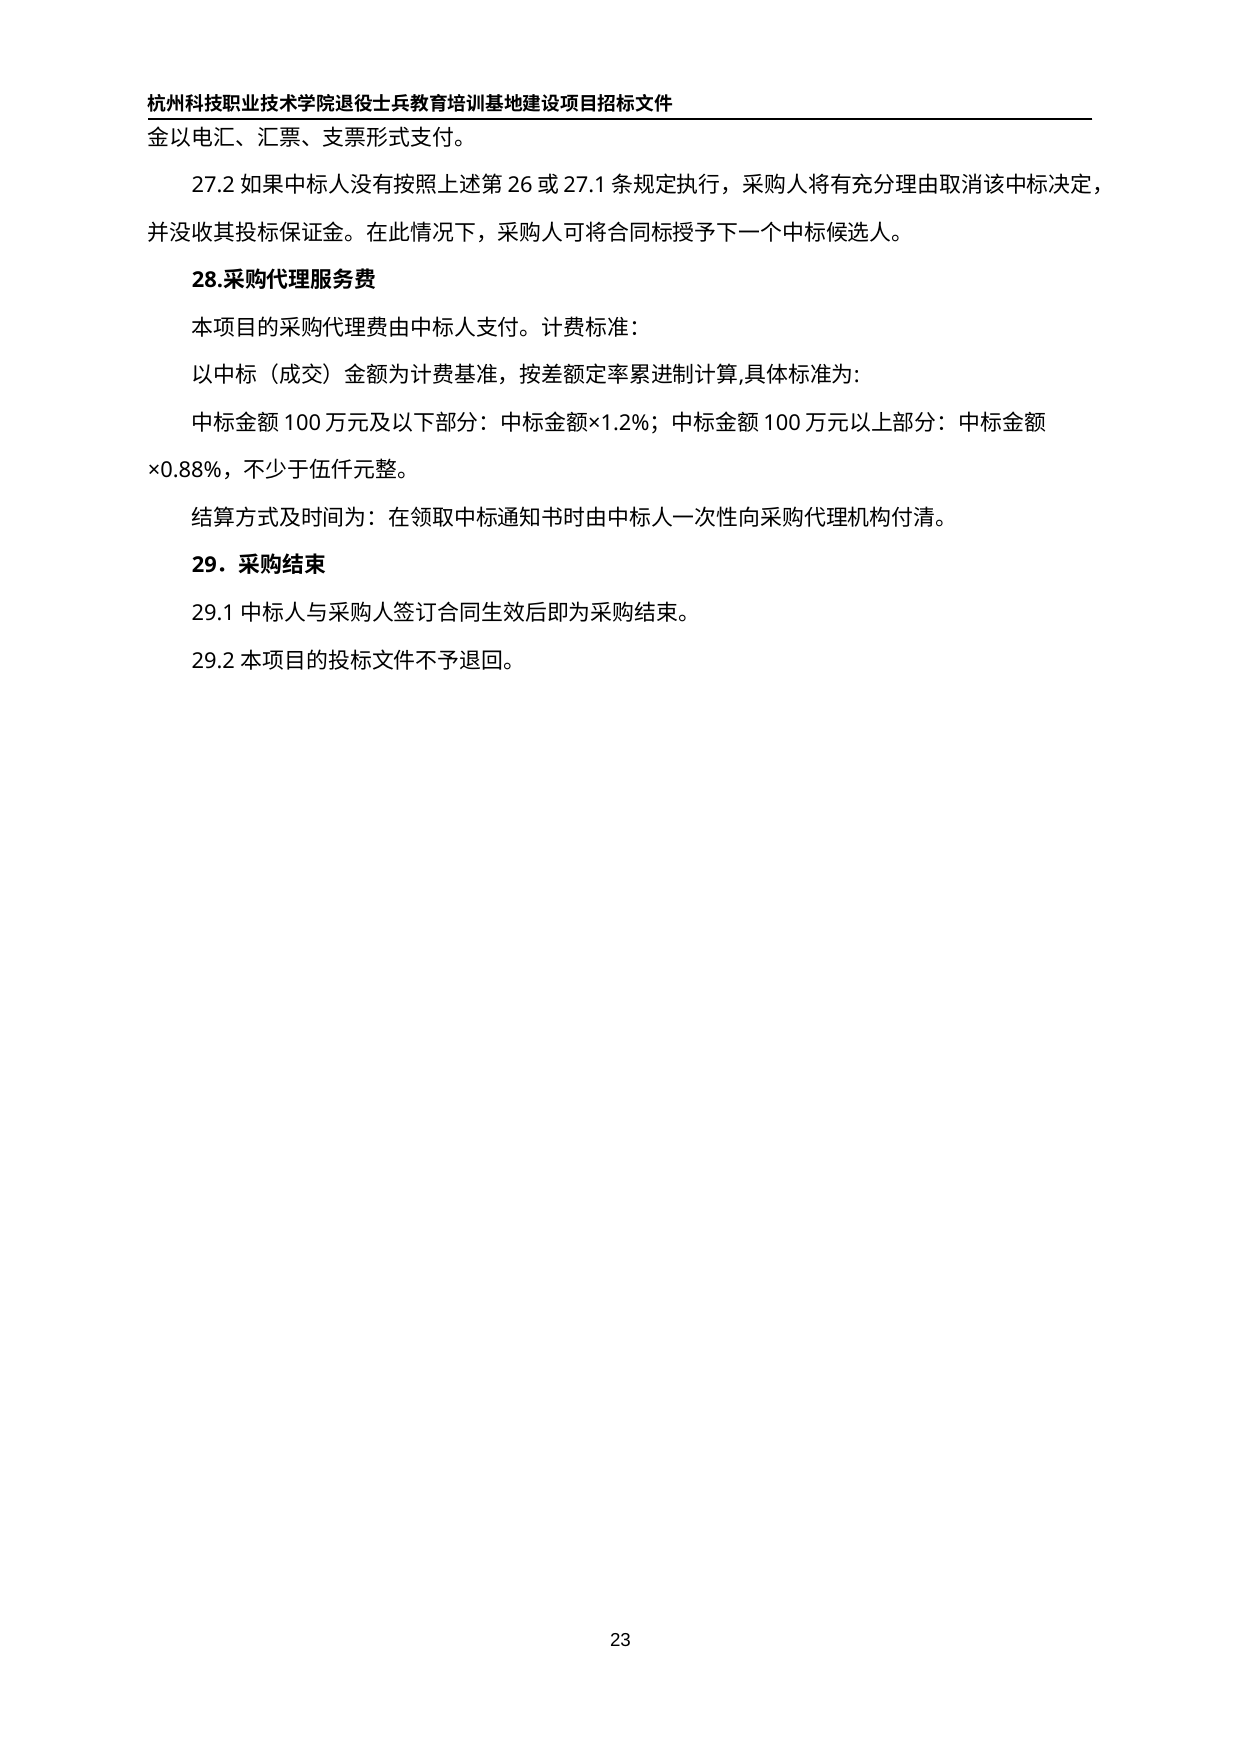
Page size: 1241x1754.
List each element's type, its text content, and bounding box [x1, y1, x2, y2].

text 本项目的采购代理费由中标人支付。计费标准： [148, 310, 1092, 341]
text 29.2 本项目的投标文件不予退回。 [148, 643, 1092, 674]
text 29．采购结束 [148, 547, 1092, 579]
text 29.1 中标人与采购人签订合同生效后即为采购结束。 [148, 595, 1092, 627]
text 以中标（成交）金额为计费基准，按差额定率累进制计算,具体标准为: [148, 357, 1092, 389]
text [148, 120, 1092, 151]
text 28.采购代理服务费 [148, 262, 1092, 294]
text 27.2 如果中标人没有按照上述第26或27.1条规定执行，采购人将有充分理由取消该中标决定，并没收其投标保证金。在此情况下，采购人可将合同标授予下一个中标候选人。 [148, 167, 1092, 246]
text 结算方式及时间为：在领取中标通知书时由中标人一次性向采购代理机构付清。 [148, 500, 1092, 532]
text 中标金额100万元及以下部分：中标金额×1.2%；中标金额100万元以上部分：中标金额×0.88%，不少于伍仟元整。 [148, 405, 1092, 484]
